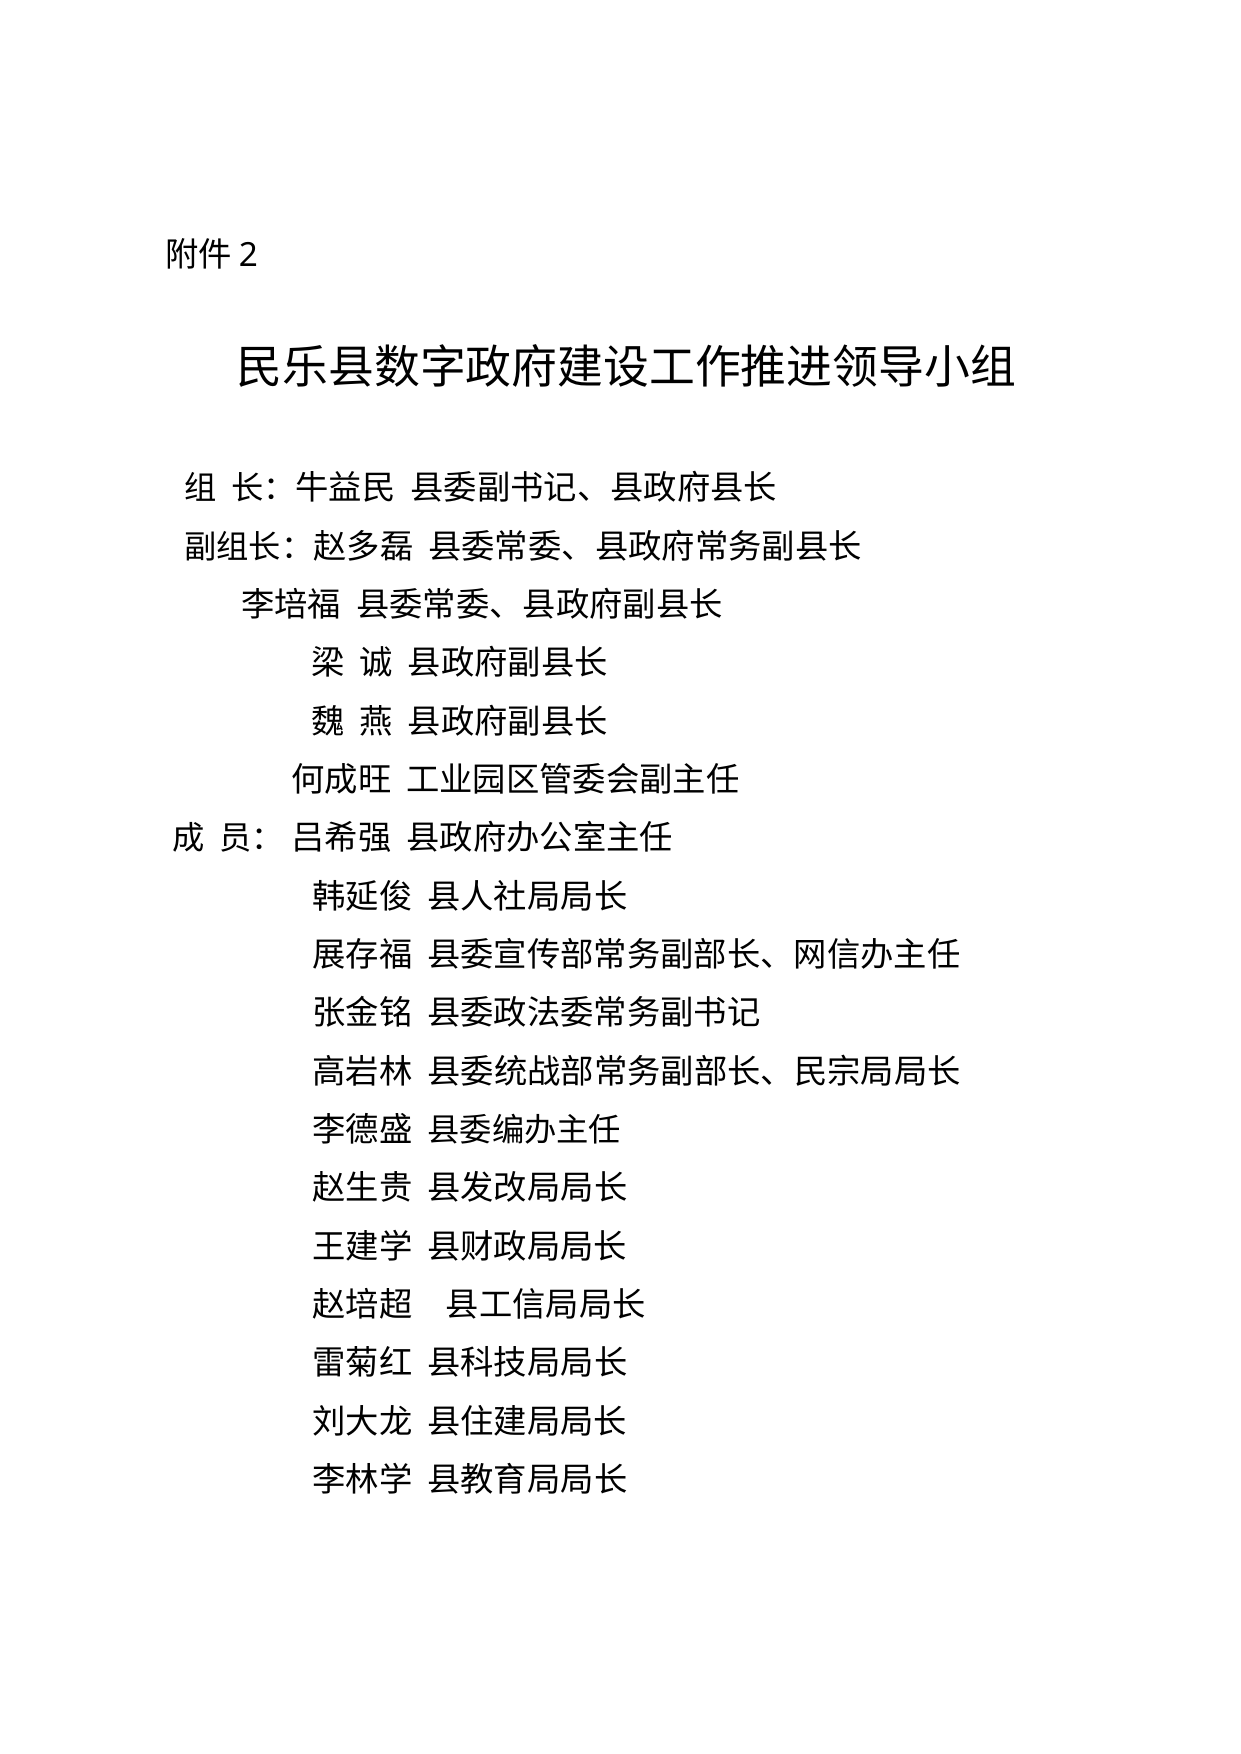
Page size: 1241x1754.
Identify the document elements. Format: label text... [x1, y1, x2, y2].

text 副组长：赵多磊 县委常委、县政府常务副县长 [165, 511, 1087, 570]
text 魏 燕 县政府副县长 [165, 686, 1087, 745]
text 成 员： 吕希强 县政府办公室主任 [173, 803, 1087, 861]
text 高岩林 县委统战部常务副部长、民宗局局长 [165, 1036, 1087, 1095]
text 展存福 县委宣传部常务副部长、网信办主任 [165, 920, 1087, 978]
text 刘大龙 县住建局局长 [165, 1386, 1087, 1445]
text 王建学 县财政局局长 [165, 1211, 1087, 1270]
text 组 长：牛益民 县委副书记、县政府县长 [165, 453, 1087, 511]
text 何成旺 工业园区管委会副主任 [165, 745, 1087, 803]
text 赵培超 县工信局局长 [165, 1270, 1087, 1328]
text 张金铭 县委政法委常务副书记 [165, 978, 1087, 1036]
text 李培福 县委常委、县政府副县长 [165, 570, 1087, 628]
text 附件2 [165, 220, 1087, 278]
text 雷菊红 县科技局局长 [165, 1328, 1087, 1386]
text 韩延俊 县人社局局长 [165, 861, 1087, 920]
text 梁 诚 县政府副县长 [165, 628, 1087, 686]
text 李德盛 县委编办主任 [165, 1095, 1087, 1153]
text 李林学 县教育局局长 [165, 1445, 1087, 1503]
text 民乐县数字政府建设工作推进领导小组 [165, 336, 1087, 395]
text 赵生贵 县发改局局长 [165, 1153, 1087, 1211]
